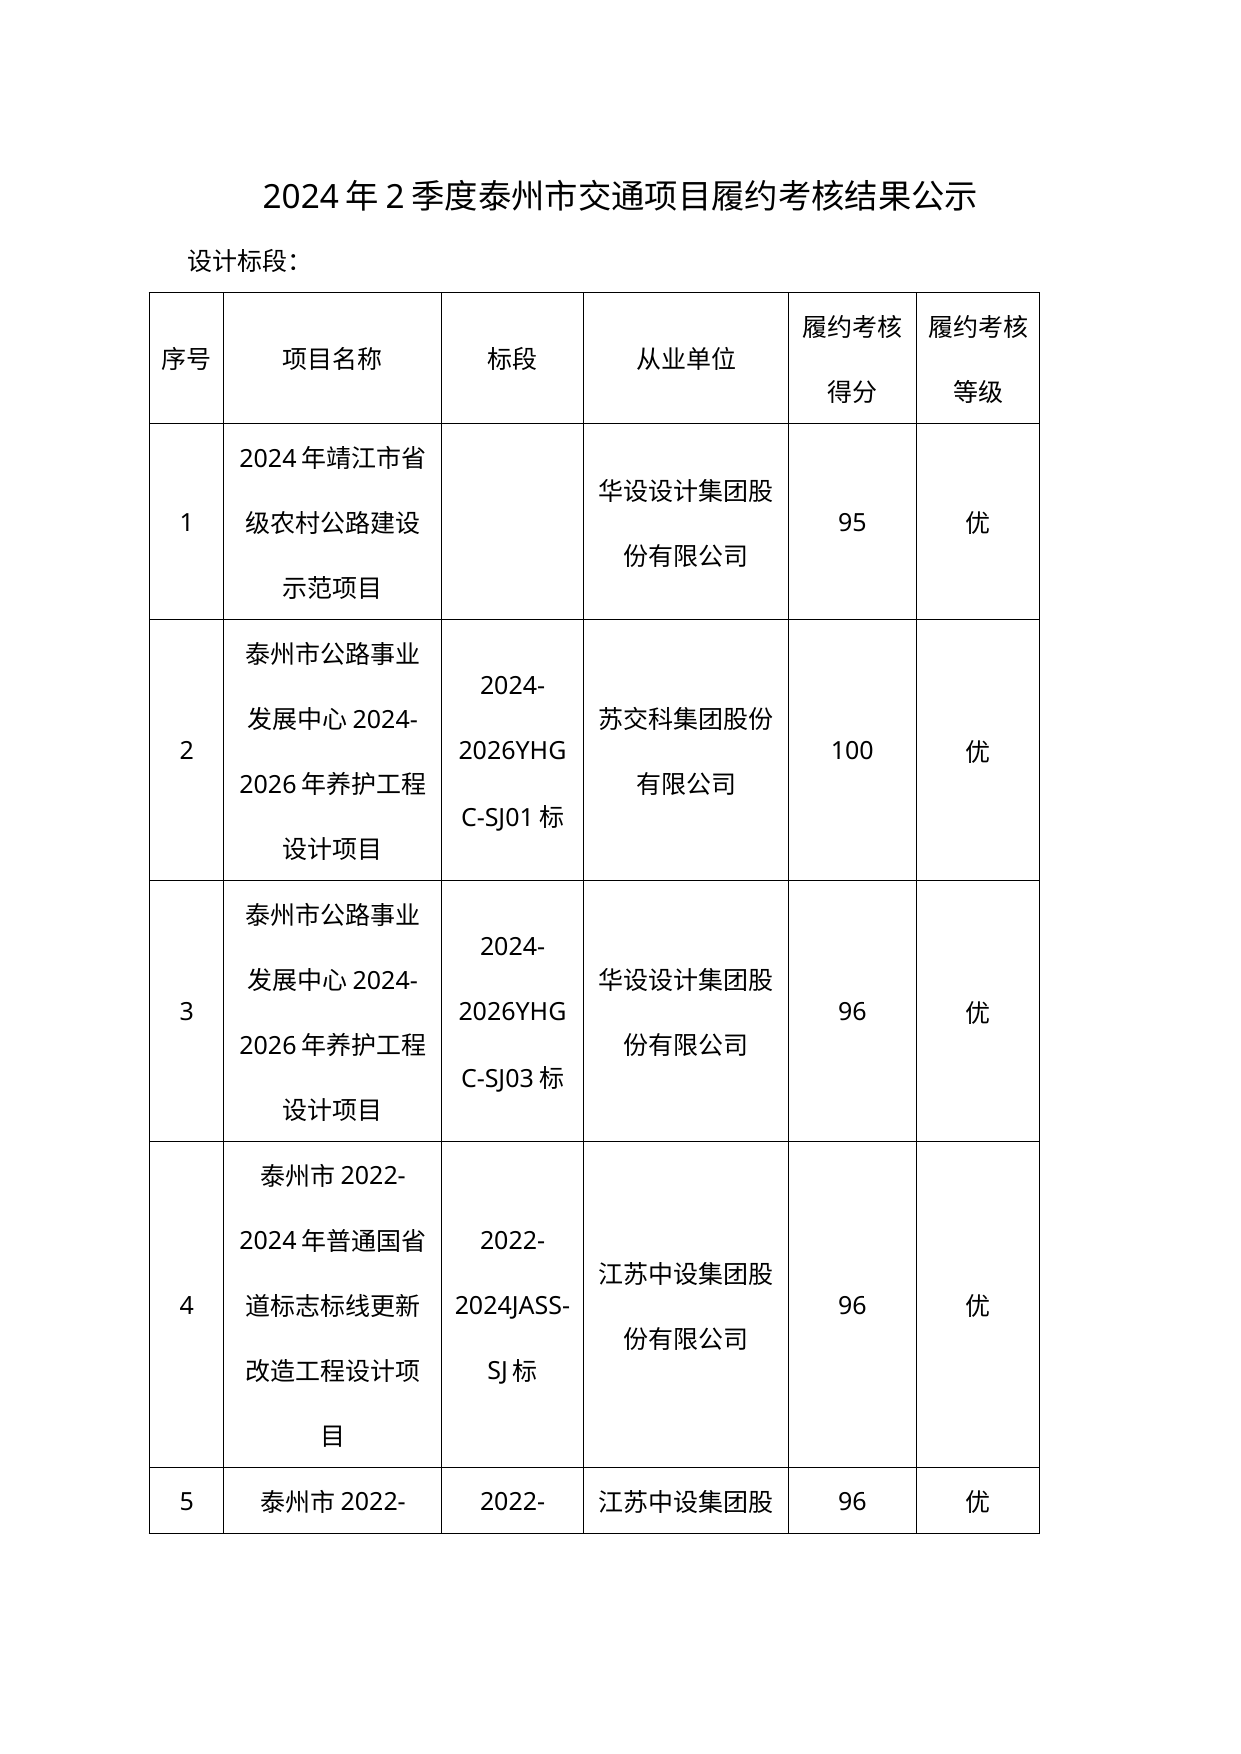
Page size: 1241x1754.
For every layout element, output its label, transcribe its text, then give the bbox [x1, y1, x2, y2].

table_cell 江苏中设集团股份有限公司 [584, 1468, 788, 1533]
table_header 标段 [442, 293, 583, 423]
table_cell 华设设计集团股份有限公司 [584, 881, 788, 1141]
table_cell 优 [917, 620, 1039, 880]
text 设计标段： [187, 227, 1053, 292]
table_cell 2022-2024AQFH-SJ标 [442, 1468, 583, 1533]
table_cell 优 [917, 1468, 1039, 1533]
table_cell 5 [150, 1468, 223, 1533]
table_cell 泰州市公路事业发展中心2024-2026年养护工程设计项目 [224, 881, 441, 1141]
text 2024年2季度泰州市交通项目履约考核结果公示 [187, 162, 1053, 227]
table_cell 1 [150, 424, 223, 619]
table_cell 2024年靖江市省级农村公路建设示范项目 [224, 424, 441, 619]
table_header 序号 [150, 293, 223, 423]
table_cell 优 [917, 424, 1039, 619]
table_cell 苏交科集团股份有限公司 [584, 620, 788, 880]
table_cell 江苏中设集团股份有限公司 [584, 1142, 788, 1467]
table_header 履约考核得分 [789, 293, 916, 423]
table_cell 优 [917, 1142, 1039, 1467]
table_cell 优 [917, 881, 1039, 1141]
table_cell 2024-2026YHGC-SJ03标 [442, 881, 583, 1141]
table_cell 华设设计集团股份有限公司 [584, 424, 788, 619]
table_cell 泰州市 2022-2024年普通国省道标志标线更新改造工程设计项目 [224, 1142, 441, 1467]
table_cell 96 [789, 1468, 916, 1533]
table_cell 2024-2026YHGC-SJ01标 [442, 620, 583, 880]
table_cell 2 [150, 620, 223, 880]
table_header 项目名称 [224, 293, 441, 423]
table_cell 95 [789, 424, 916, 619]
table_header 从业单位 [584, 293, 788, 423]
table_cell 泰州市公路事业发展中心2024-2026年养护工程设计项目 [224, 620, 441, 880]
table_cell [224, 1468, 441, 1533]
table_cell 2022-2024JASS-SJ标 [442, 1142, 583, 1467]
table_cell [442, 424, 583, 619]
table_header 履约考核等级 [917, 293, 1039, 423]
table_cell 3 [150, 881, 223, 1141]
table_cell 96 [789, 881, 916, 1141]
table_cell 4 [150, 1142, 223, 1467]
table_cell 100 [789, 620, 916, 880]
table_cell 96 [789, 1142, 916, 1467]
